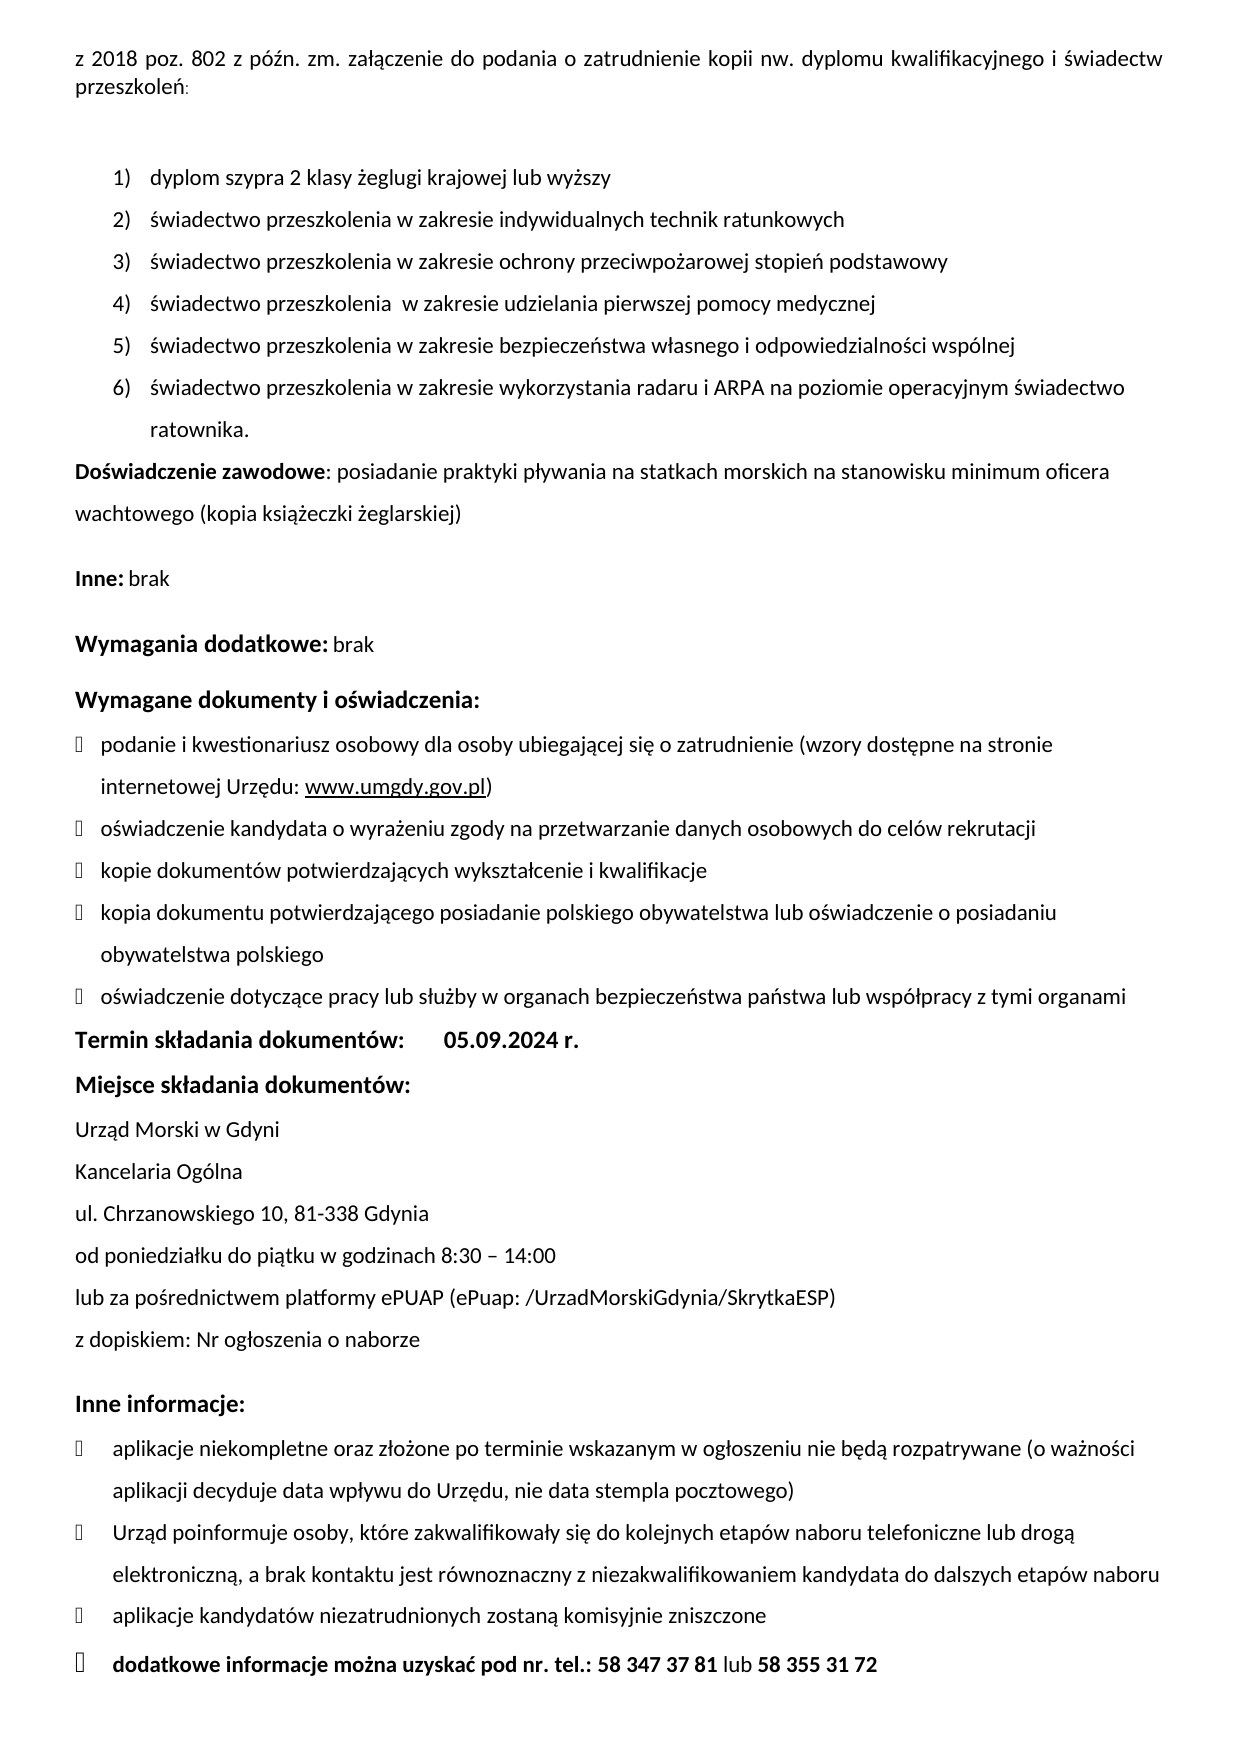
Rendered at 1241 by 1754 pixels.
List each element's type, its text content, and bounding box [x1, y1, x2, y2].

text Doświadczenie zawodowe: posiadanie praktyki pływania na statkach morskich na stanowisku minimum oficera wachtowego (kopia książeczki żeglarskiej) [75, 457, 1165, 527]
text Kancelaria Ogólna [75, 1157, 1165, 1185]
list kopia dokumentu potwierdzającego posiadanie polskiego obywatelstwa lub oświadczenie o posiadaniu obywatelstwa polskiego [75, 898, 1165, 968]
list aplikacje niekompletne oraz złożone po terminie wskazanym w ogłoszeniu nie będą rozpatrywane (o ważności aplikacji decyduje data wpływu do Urzędu, nie data stempla pocztowego) [75, 1434, 1165, 1504]
subtitle Wymagania dodatkowe: brak [75, 628, 1165, 659]
list świadectwo przeszkolenia w zakresie ochrony przeciwpożarowej stopień podstawowy [112, 247, 1165, 275]
text Urząd Morski w Gdyni [75, 1115, 1165, 1143]
list podanie i kwestionariusz osobowy dla osoby ubiegającej się o zatrudnienie (wzory dostępne na stronie internetowej Urzędu: www.umgdy.gov.pl) [75, 730, 1165, 800]
subtitle Inne: brak [75, 562, 1165, 592]
list dodatkowe informacje można uzyskać pod nr. tel.: 58 347 37 81 lub 58 355 31 72 [75, 1650, 1165, 1678]
subtitle Inne informacje: [75, 1388, 1165, 1418]
text Termin składania dokumentów: 05.09.2024 r. [75, 1024, 1165, 1054]
list świadectwo przeszkolenia w zakresie wykorzystania radaru i ARPA na poziomie operacyjnym świadectwo ratownika. [112, 373, 1165, 443]
subtitle Wymagane dokumenty i oświadczenia: [75, 684, 1165, 715]
list świadectwo przeszkolenia w zakresie bezpieczeństwa własnego i odpowiedzialności wspólnej [112, 331, 1165, 359]
text lub za pośrednictwem platformy ePUAP (ePuap: /UrzadMorskiGdynia/SkrytkaESP) [75, 1283, 1165, 1311]
text Miejsce składania dokumentów: [75, 1069, 1165, 1100]
text z dopiskiem: Nr ogłoszenia o naborze [75, 1325, 1165, 1353]
list oświadczenie kandydata o wyrażeniu zgody na przetwarzanie danych osobowych do celów rekrutacji [75, 814, 1165, 842]
list świadectwo przeszkolenia w zakresie udzielania pierwszej pomocy medycznej [112, 289, 1165, 317]
list kopie dokumentów potwierdzających wykształcenie i kwalifikacje [75, 856, 1165, 884]
text ul. Chrzanowskiego 10, 81-338 Gdynia [75, 1199, 1165, 1227]
list oświadczenie dotyczące pracy lub służby w organach bezpieczeństwa państwa lub współpracy z tymi organami [75, 982, 1165, 1010]
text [75, 44, 1165, 100]
list aplikacje kandydatów niezatrudnionych zostaną komisyjnie zniszczone [75, 1602, 1165, 1630]
text od poniedziałku do piątku w godzinach 8:30 – 14:00 [75, 1241, 1165, 1269]
list Urząd poinformuje osoby, które zakwalifikowały się do kolejnych etapów naboru telefoniczne lub drogą elektroniczną, a brak kontaktu jest równoznaczny z niezakwalifikowaniem kandydata do dalszych etapów naboru [75, 1518, 1165, 1588]
list świadectwo przeszkolenia w zakresie indywidualnych technik ratunkowych [112, 205, 1165, 233]
list dyplom szypra 2 klasy żeglugi krajowej lub wyższy [112, 163, 1165, 191]
